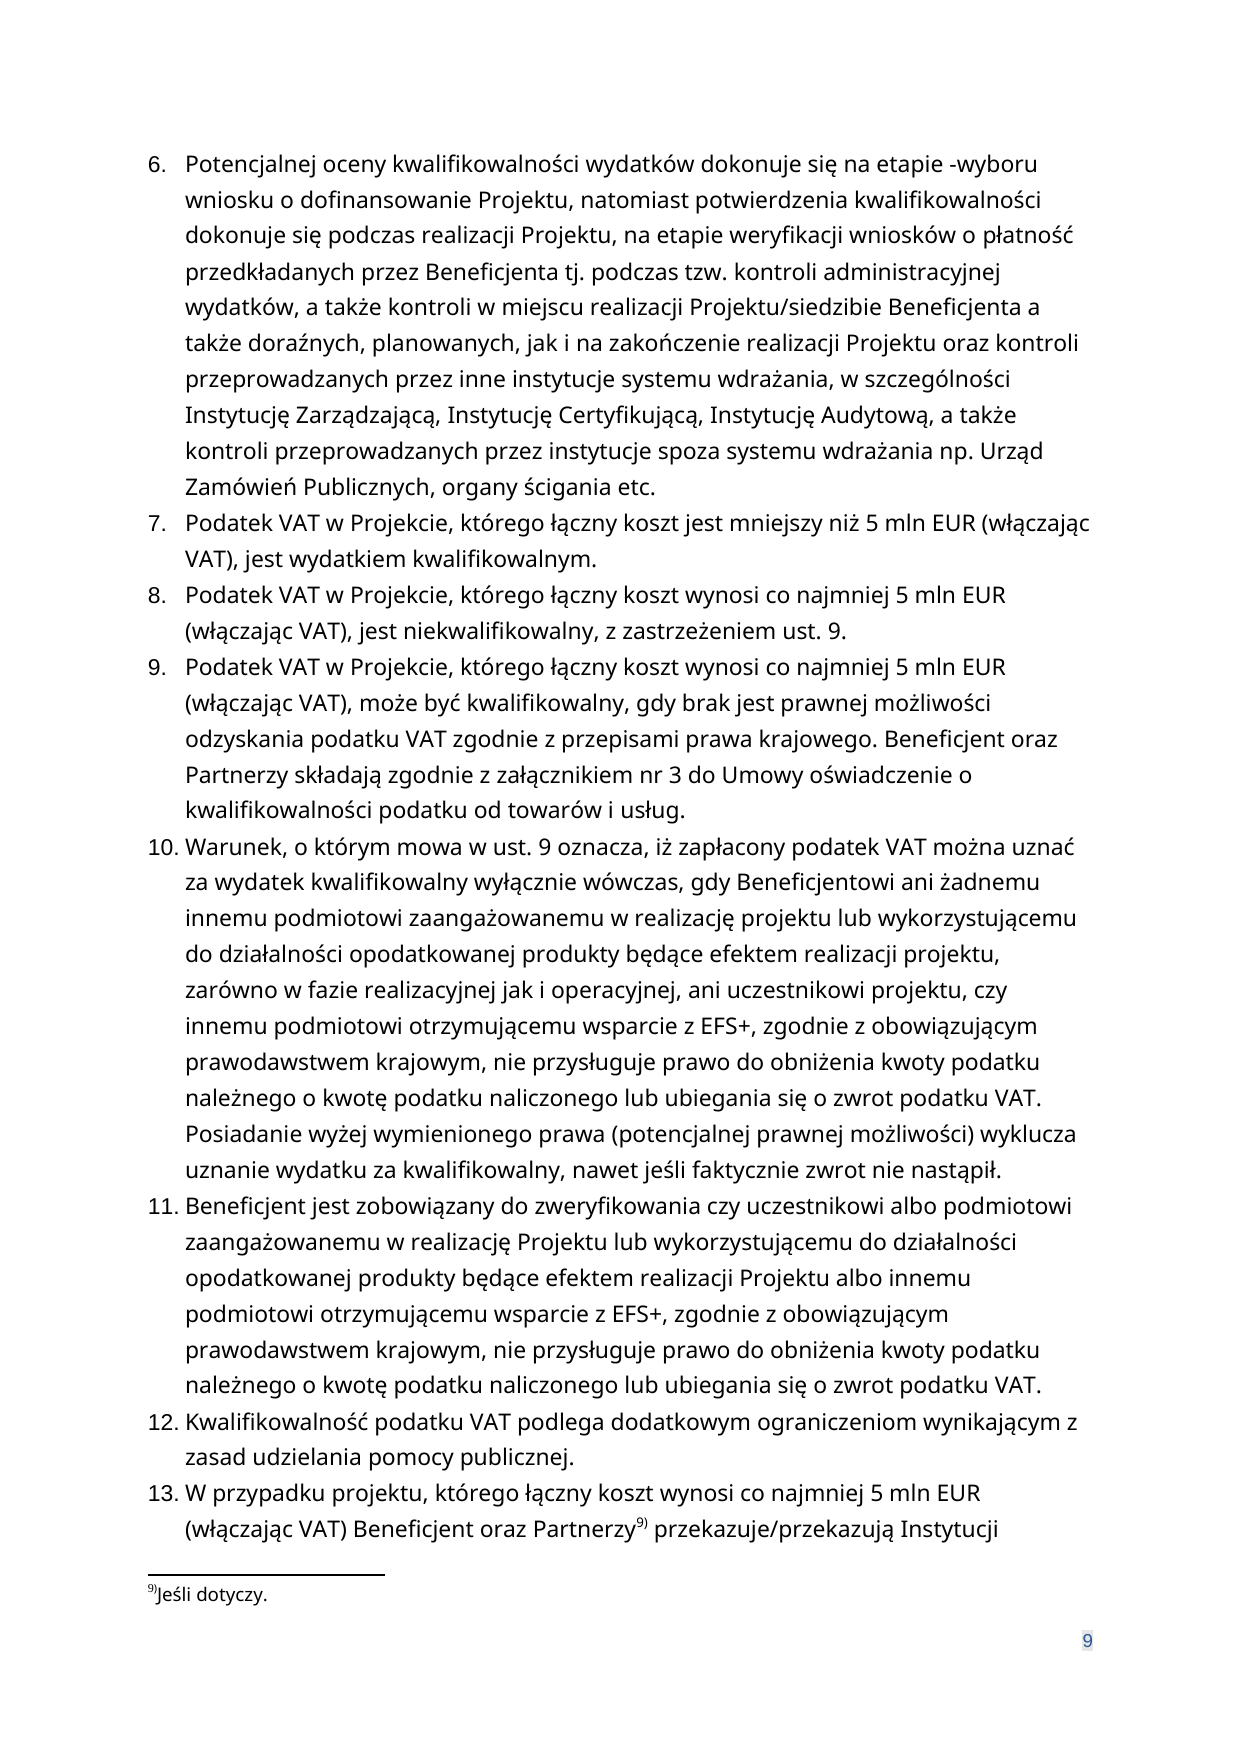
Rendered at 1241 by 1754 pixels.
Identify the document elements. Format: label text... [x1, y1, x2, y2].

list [148, 1477, 1093, 1544]
list Kwalifikowalność podatku VAT podlega dodatkowym ograniczeniom wynikającym z zasad udzielania pomocy publicznej. [148, 1405, 1093, 1473]
list Podatek VAT w Projekcie, którego łączny koszt jest mniejszy niż 5 mln EUR (włączając VAT), jest wydatkiem kwalifikowalnym. [148, 507, 1093, 574]
list Podatek VAT w Projekcie, którego łączny koszt wynosi co najmniej 5 mln EUR (włączając VAT), może być kwalifikowalny, gdy brak jest prawnej możliwości odzyskania podatku VAT zgodnie z przepisami prawa krajowego. Beneficjent oraz Partnerzy składają zgodnie z załącznikiem nr 3 do Umowy oświadczenie o kwalifikowalności podatku od towarów i usług. [148, 651, 1093, 826]
list Warunek, o którym mowa w ust. 9 oznacza, iż zapłacony podatek VAT można uznać za wydatek kwalifikowalny wyłącznie wówczas, gdy Beneficjentowi ani żadnemu innemu podmiotowi zaangażowanemu w realizację projektu lub wykorzystującemu do działalności opodatkowanej produkty będące efektem realizacji projektu, zarówno w fazie realizacyjnej jak i operacyjnej, ani uczestnikowi projektu, czy innemu podmiotowi otrzymującemu wsparcie z EFS+, zgodnie z obowiązującym prawodawstwem krajowym, nie przysługuje prawo do obniżenia kwoty podatku należnego o kwotę podatku naliczonego lub ubiegania się o zwrot podatku VAT. Posiadanie wyżej wymienionego prawa (potencjalnej prawnej możliwości) wyklucza uznanie wydatku za kwalifikowalny, nawet jeśli faktycznie zwrot nie nastąpił. [148, 830, 1093, 1185]
list Potencjalnej oceny kwalifikowalności wydatków dokonuje się na etapie -wyboru wniosku o dofinansowanie Projektu, natomiast potwierdzenia kwalifikowalności dokonuje się podczas realizacji Projektu, na etapie weryfikacji wniosków o płatność przedkładanych przez Beneficjenta tj. podczas tzw. kontroli administracyjnej wydatków, a także kontroli w miejscu realizacji Projektu/siedzibie Beneficjenta a także doraźnych, planowanych, jak i na zakończenie realizacji Projektu oraz kontroli przeprowadzanych przez inne instytucje systemu wdrażania, w szczególności Instytucję Zarządzającą, Instytucję Certyfikującą, Instytucję Audytową, a także kontroli przeprowadzanych przez instytucje spoza systemu wdrażania np. Urząd Zamówień Publicznych, organy ścigania etc. [148, 148, 1093, 502]
list Podatek VAT w Projekcie, którego łączny koszt wynosi co najmniej 5 mln EUR (włączając VAT), jest niekwalifikowalny, z zastrzeżeniem ust. 9. [148, 579, 1093, 646]
list Beneficjent jest zobowiązany do zweryfikowania czy uczestnikowi albo podmiotowi zaangażowanemu w realizację Projektu lub wykorzystującemu do działalności opodatkowanej produkty będące efektem realizacji Projektu albo innemu podmiotowi otrzymującemu wsparcie z EFS+, zgodnie z obowiązującym prawodawstwem krajowym, nie przysługuje prawo do obniżenia kwoty podatku należnego o kwotę podatku naliczonego lub ubiegania się o zwrot podatku VAT. [148, 1190, 1093, 1401]
